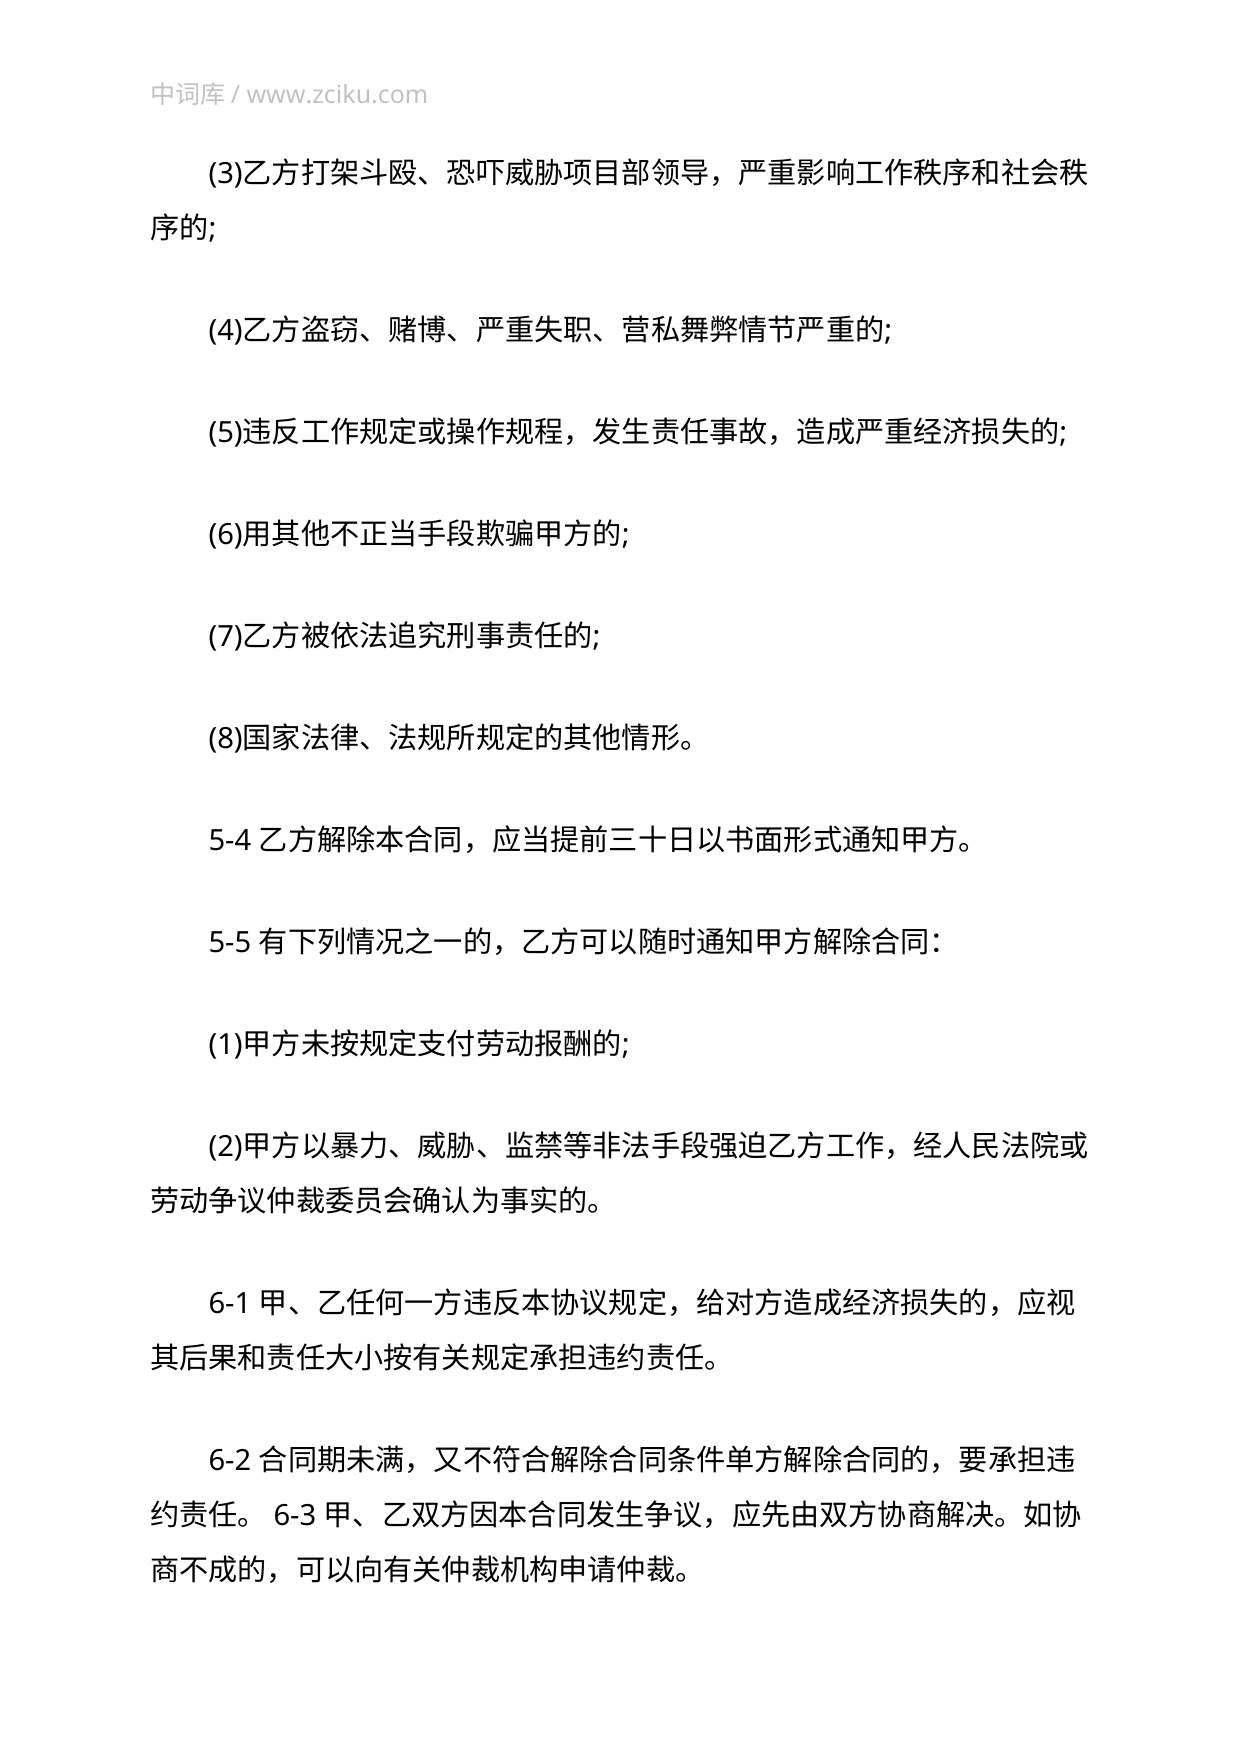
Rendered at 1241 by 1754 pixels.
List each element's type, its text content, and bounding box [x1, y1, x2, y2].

text 6-2 合同期未满，又不符合解除合同条件单方解除合同的，要承担违约责任。 6-3 甲、乙双方因本合同发生争议，应先由双方协商解决。如协商不成的，可以向有关仲裁机构申请仲裁。 [150, 1436, 1090, 1589]
text (3)乙方打架斗殴、恐吓威胁项目部领导，严重影响工作秩序和社会秩序的; [150, 150, 1090, 247]
text (6)用其他不正当手段欺骗甲方的; [150, 511, 1090, 553]
text (2)甲方以暴力、威胁、监禁等非法手段强迫乙方工作，经人民法院或劳动争议仲裁委员会确认为事实的。 [150, 1123, 1090, 1220]
text (1)甲方未按规定支付劳动报酬的; [150, 1021, 1090, 1063]
text (4)乙方盗窃、赌博、严重失职、营私舞弊情节严重的; [150, 307, 1090, 349]
text (5)违反工作规定或操作规程，发生责任事故，造成严重经济损失的; [150, 409, 1090, 451]
text 5-5 有下列情况之一的，乙方可以随时通知甲方解除合同： [150, 919, 1090, 961]
text 6-1 甲、乙任何一方违反本协议规定，给对方造成经济损失的，应视其后果和责任大小按有关规定承担违约责任。 [150, 1279, 1090, 1377]
text 5-4 乙方解除本合同，应当提前三十日以书面形式通知甲方。 [150, 817, 1090, 859]
text (7)乙方被依法追究刑事责任的; [150, 613, 1090, 655]
text (8)国家法律、法规所规定的其他情形。 [150, 715, 1090, 757]
